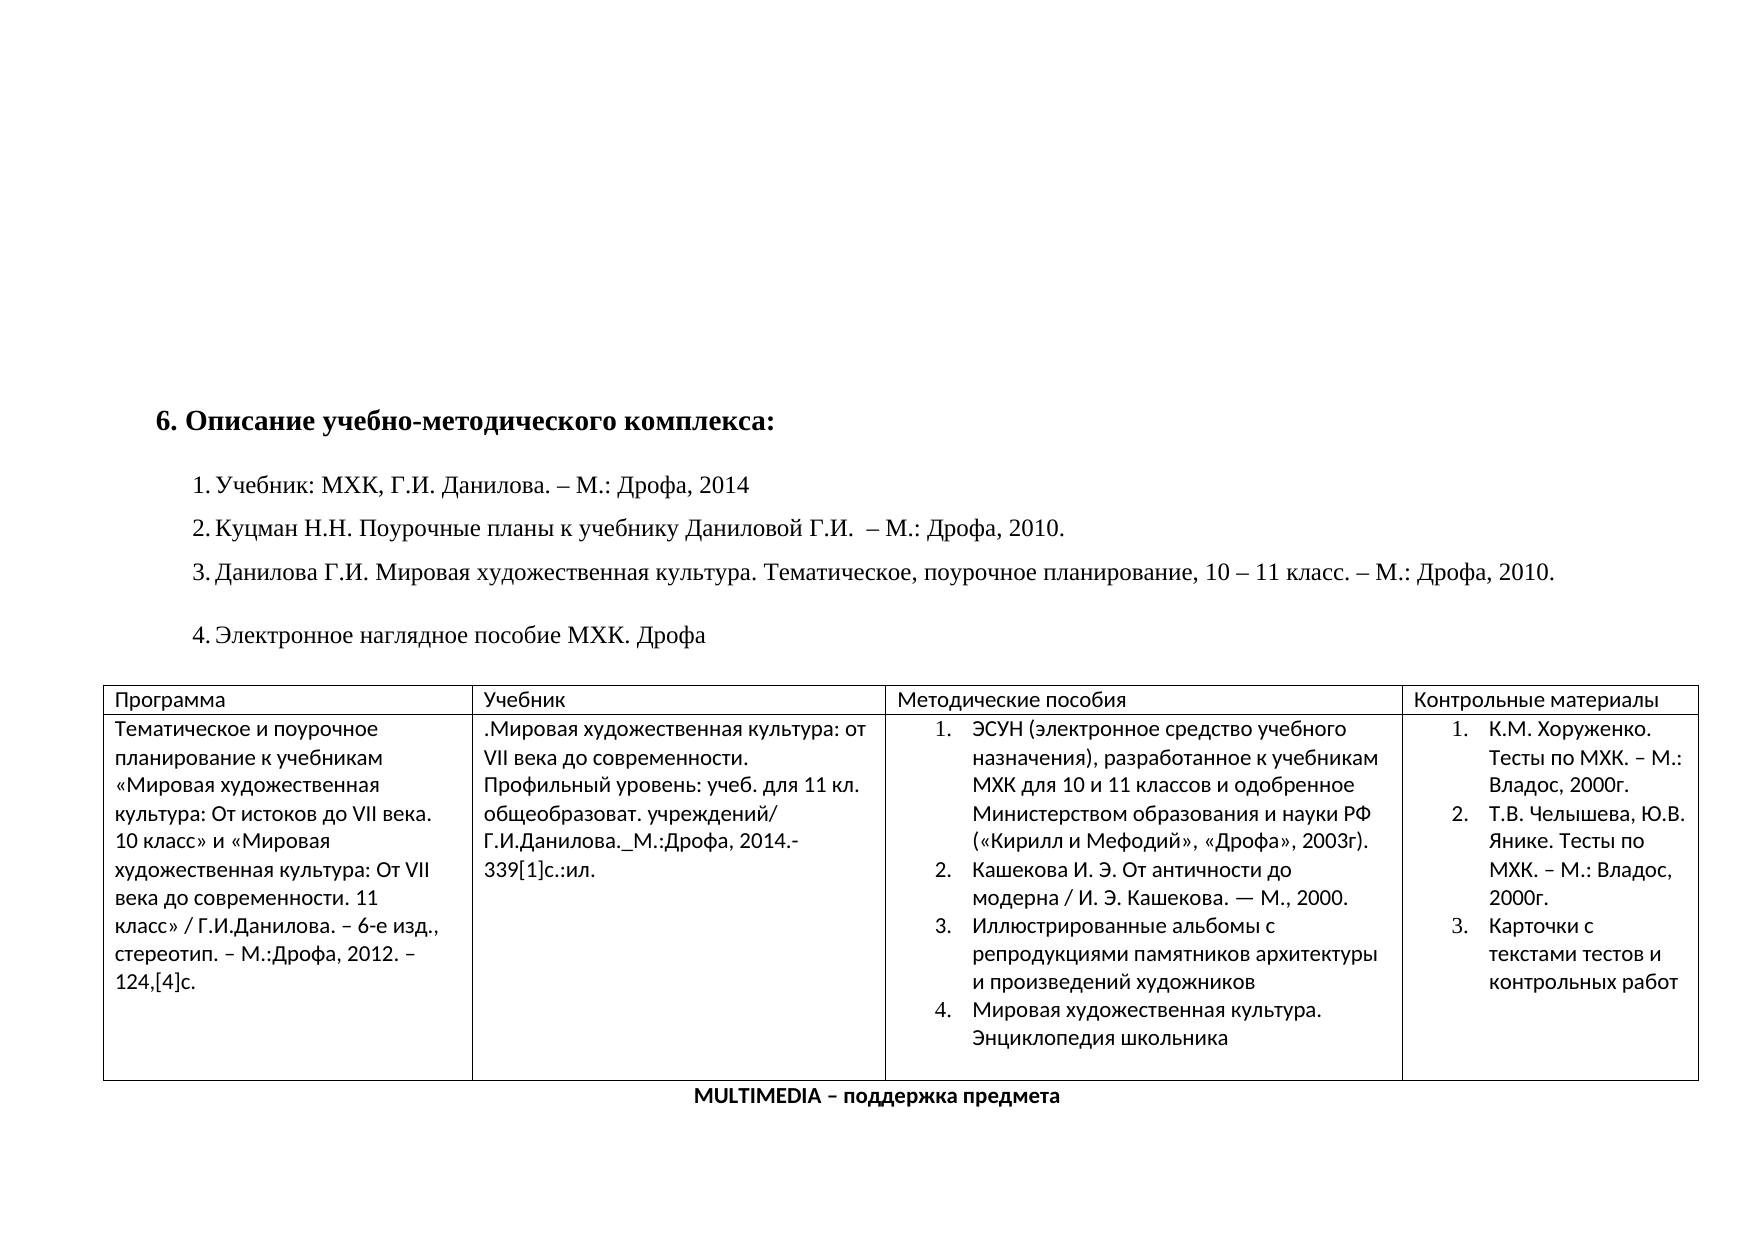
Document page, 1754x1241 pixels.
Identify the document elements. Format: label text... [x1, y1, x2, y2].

table_cell .Мировая художественная культура: от VII века до современности. Профильный уровень: учеб. для 11 кл. общеобразоват. учреждений/ Г.И.Данилова._М.:Дрофа, 2014.- 339[1]с.:ил. [473, 715, 885, 1080]
table_cell Тематическое и поурочное планирование к учебникам «Мировая художественная культура: От истоков до VII века. 10 класс» и «Мировая художественная культура: От VII века до современности. 11 класс» / Г.И.Данилова. – 6-е изд., стереотип. – М.:Дрофа, 2012. – 124,[4]с. [104, 715, 472, 1080]
table_cell ЭСУН (электронное средство учебного назначения), разработанное к учебникам МХК для 10 и 11 классов и одобренное Министерством образования и науки РФ («Кирилл и Мефодий», «Дрофа», 2003г). Кашекова И. Э. От античности до модерна / И. Э. Кашекова. — М., 2000. Иллюстрированные альбомы с репродукциями памятников архитектуры и произведений художников Мировая художественная культура. Энциклопедия школьника [886, 715, 1402, 1080]
subtitle Куцман Н.Н. Поурочные планы к учебнику Даниловой Г.И. – М.: Дрофа, 2010. [118, 513, 1636, 542]
list Электронное наглядное пособие МХК. Дрофа [118, 621, 1636, 649]
list Данилова Г.И. Мировая художественная культура. Тематическое, поурочное планирование, 10 – 11 класс. – М.: Дрофа, 2010. [118, 557, 1636, 585]
table_header Программа [104, 686, 472, 713]
subtitle Учебник: МХК, Г.И. Данилова. – М.: Дрофа, 2014 [118, 470, 1636, 499]
table_header Учебник [473, 686, 885, 713]
text 6. Описание учебно-методического комплекса: [156, 403, 1636, 437]
table_header Контрольные материалы [1403, 686, 1698, 713]
table_header Методические пособия [886, 686, 1402, 713]
table_cell К.М. Хоруженко. Тесты по МХК. – М.: Владос, 2000г. Т.В. Челышева, Ю.В. Янике. Тесты по МХК. – М.: Владос, 2000г. Карточки с текстами тестов и контрольных работ [1403, 715, 1698, 1080]
text MULTIMEDIA – поддержка предмета [118, 1081, 1636, 1109]
